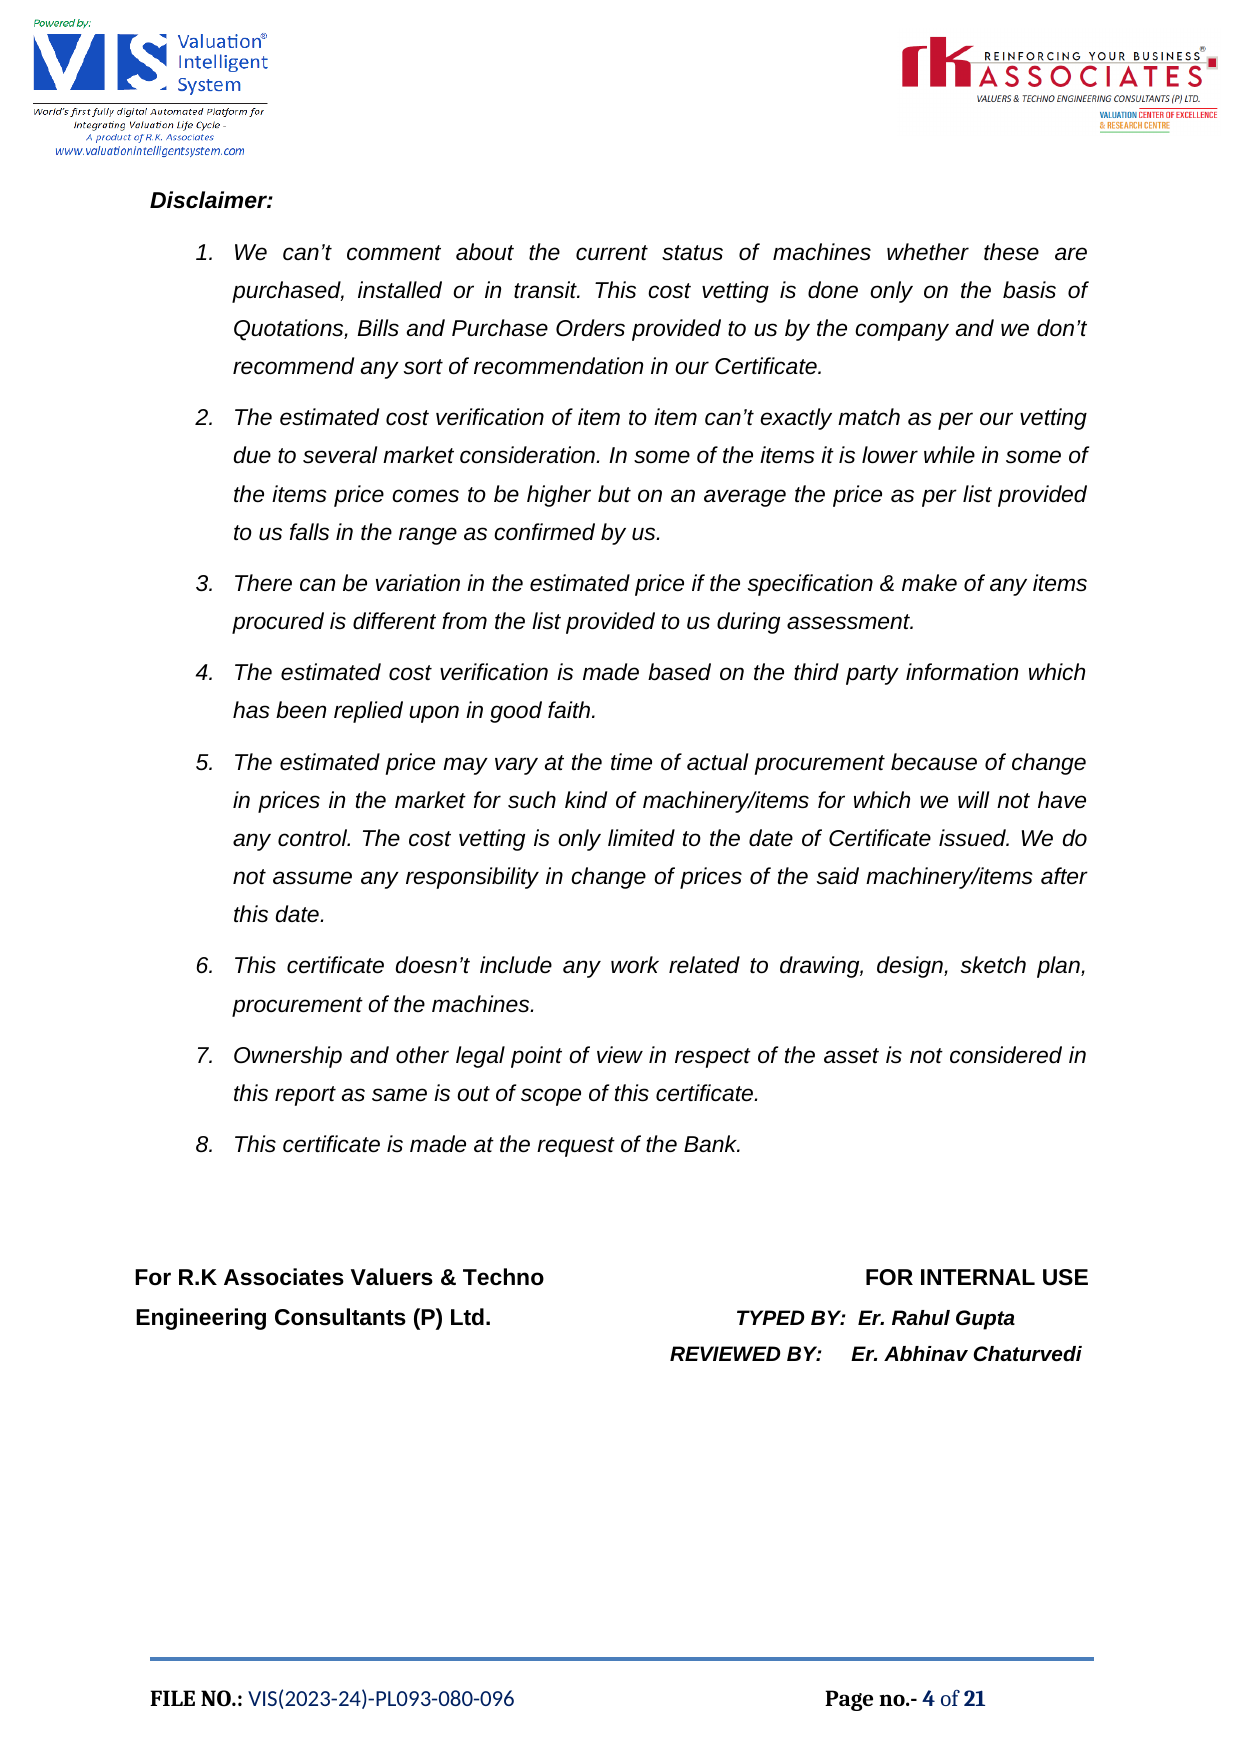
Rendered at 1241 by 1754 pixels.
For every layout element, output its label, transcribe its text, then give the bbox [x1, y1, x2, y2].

list The estimated cost verification of item to item can’t exactly match as per our vetting due to several market consideration. In some of the items it is lower while in some of the items price comes to be higher but on an average the price as per list provided to us falls in the range as confirmed by us. [195, 404, 1090, 545]
text For R.K Associates Valuers & Techno FOR INTERNAL USE Engineering Consultants (P) Ltd. TYPED BY: Er. Rahul Gupta REVIEWED BY: Er. Abhinav Chaturvedi [134, 1264, 1090, 1366]
picture [896, 28, 1221, 136]
list This certificate is made at the request of the Bank. [195, 1131, 1090, 1157]
list The estimated cost verification is made based on the third party information which has been replied upon in good faith. [195, 659, 1090, 724]
list The estimated price may vary at the time of actual procurement because of change in prices in the market for such kind of machinery/items for which we will not have any control. The cost vetting is only limited to the date of Certificate issued. We do not assume any responsibility in change of prices of the said machinery/items after this date. [195, 749, 1090, 927]
list We can’t comment about the current status of machines whether these are purchased, installed or in transit. This cost vetting is done only on the basis of Quotations, Bills and Purchase Orders provided to us by the company and we don’t recommend any sort of recommendation in our Certificate. [195, 239, 1090, 379]
list This certificate doesn’t include any work related to drawing, design, sketch plan, procurement of the machines. [195, 952, 1090, 1017]
list Ownership and other legal point of view in respect of the asset is not considered in this report as same is out of scope of this certificate. [195, 1042, 1090, 1106]
list There can be variation in the estimated price if the specification & make of any items procured is different from the list provided to us during assessment. [195, 570, 1090, 634]
picture [21, 16, 277, 160]
text Disclaimer: [150, 187, 1090, 213]
